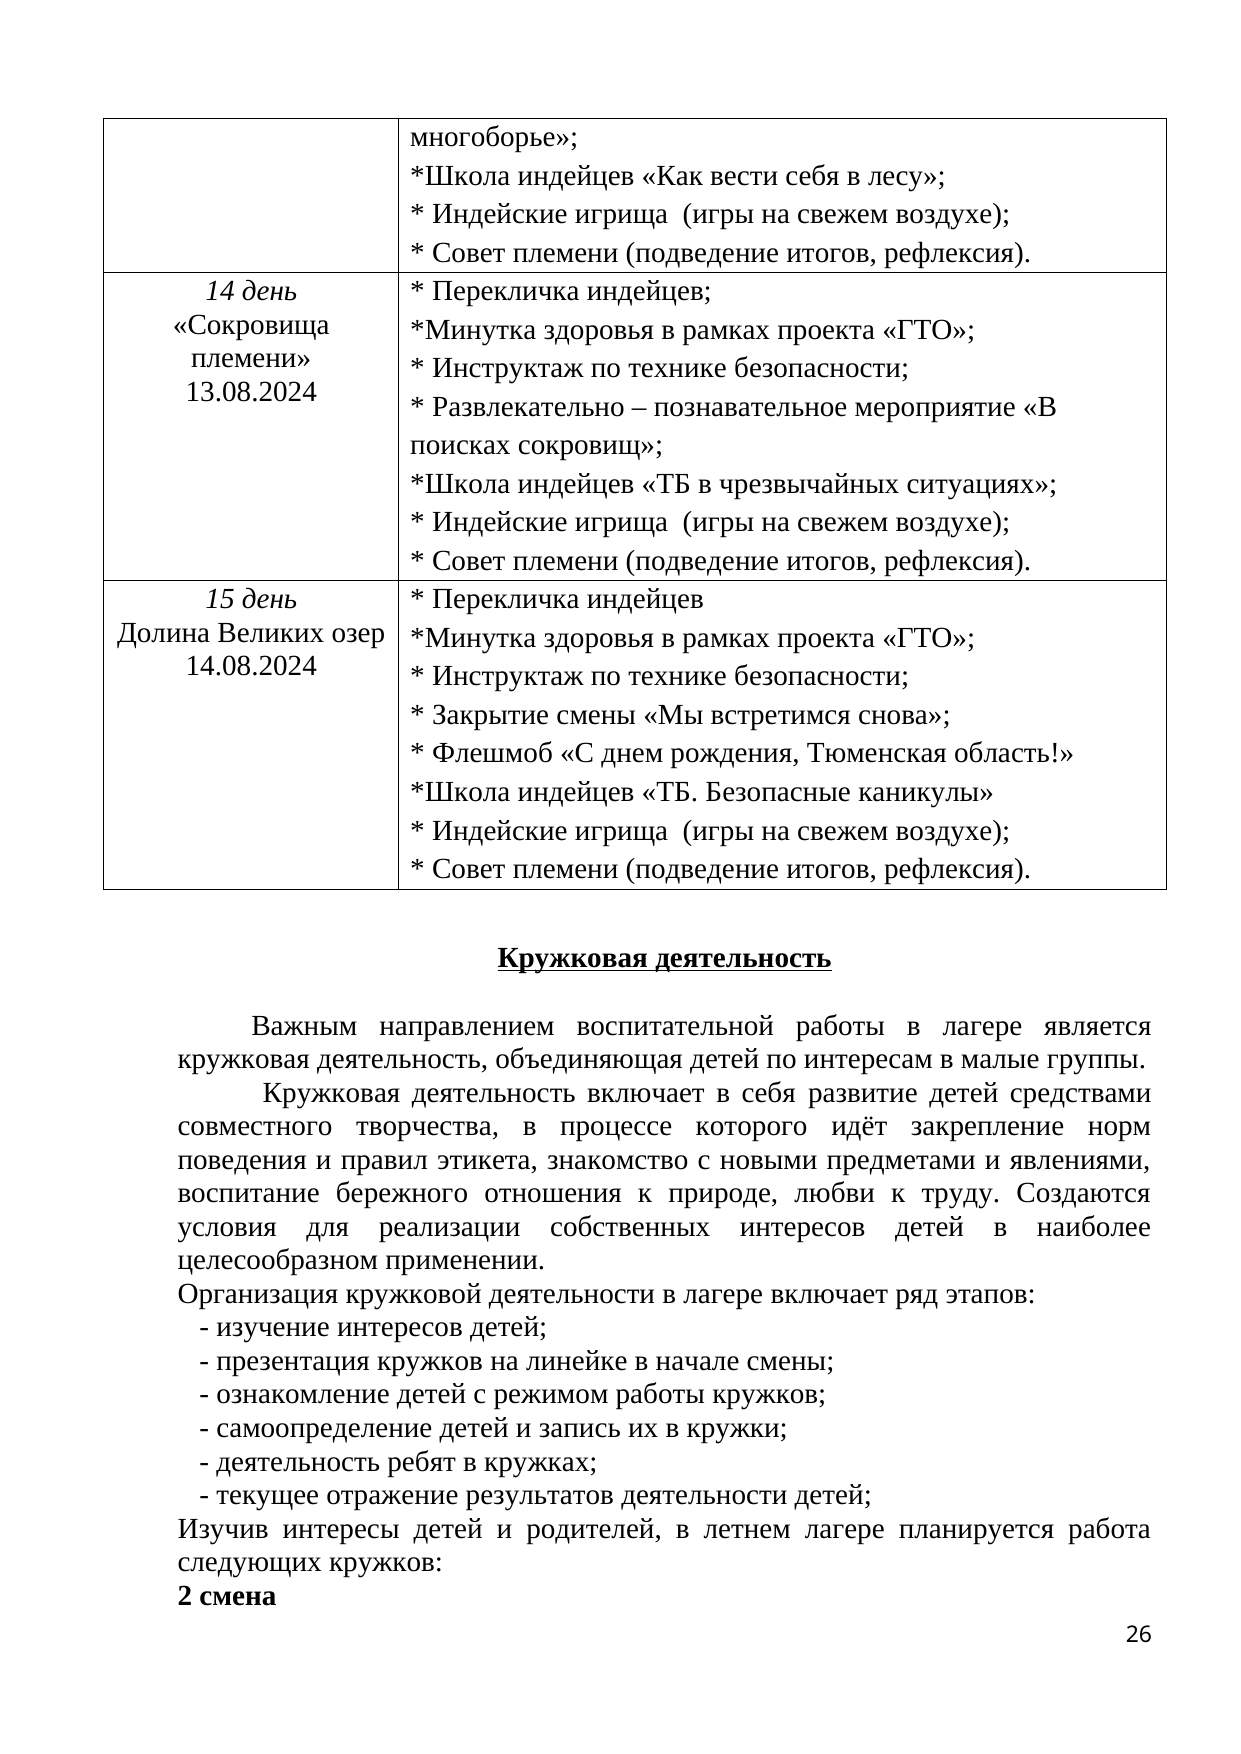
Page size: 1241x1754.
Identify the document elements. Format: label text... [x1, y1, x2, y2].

text - презентация кружков на линейке в начале смены; [177, 1343, 1152, 1377]
text Кружковая деятельность включает в себя развитие детей средствами совместного творчества, в процессе которого идёт закрепление норм поведения и правил этикета, знакомство с новыми предметами и явлениями, воспитание бережного отношения к природе, любви к труду. Создаются условия для реализации собственных интересов детей в наиболее целесообразном применении. [177, 1075, 1152, 1276]
text 2 смена [177, 1578, 1152, 1611]
table_cell * Перекличка индейцев; *Минутка здоровья в рамках проекта «ГТО»; * Инструктаж по технике безопасности; * Развлекательно – познавательное мероприятие «В поисках сокровищ»; *Школа индейцев «ТБ в чрезвычайных ситуациях»; * Индейские игрища (игры на свежем воздухе); * Совет племени (подведение итогов, рефлексия). [399, 273, 1166, 580]
table_cell 14 день «Сокровища племени» 13.08.2024 [104, 273, 398, 580]
text - деятельность ребят в кружках; [177, 1444, 1152, 1477]
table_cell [104, 119, 398, 272]
text Кружковая деятельность [177, 941, 1152, 974]
text Изучив интересы детей и родителей, в летнем лагере планируется работа следующих кружков: [177, 1511, 1152, 1578]
text - ознакомление детей с режимом работы кружков; [177, 1377, 1152, 1410]
text - текущее отражение результатов деятельности детей; [177, 1477, 1152, 1511]
text Организация кружковой деятельности в лагере включает ряд этапов: [177, 1276, 1152, 1309]
text Важным направлением воспитательной работы в лагере является кружковая деятельность, объединяющая детей по интересам в малые группы. [177, 1008, 1152, 1075]
text - самоопределение детей и запись их в кружки; [177, 1410, 1152, 1444]
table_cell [399, 119, 1166, 272]
text - изучение интересов детей; [177, 1309, 1152, 1343]
table_cell 15 день Долина Великих озер 14.08.2024 [104, 581, 398, 889]
table_cell * Перекличка индейцев *Минутка здоровья в рамках проекта «ГТО»; * Инструктаж по технике безопасности; * Закрытие смены «Мы встретимся снова»; * Флешмоб «С днем рождения, Тюменская область!» *Школа индейцев «ТБ. Безопасные каникулы» * Индейские игрища (игры на свежем воздухе); * Совет племени (подведение итогов, рефлексия). [399, 581, 1166, 889]
